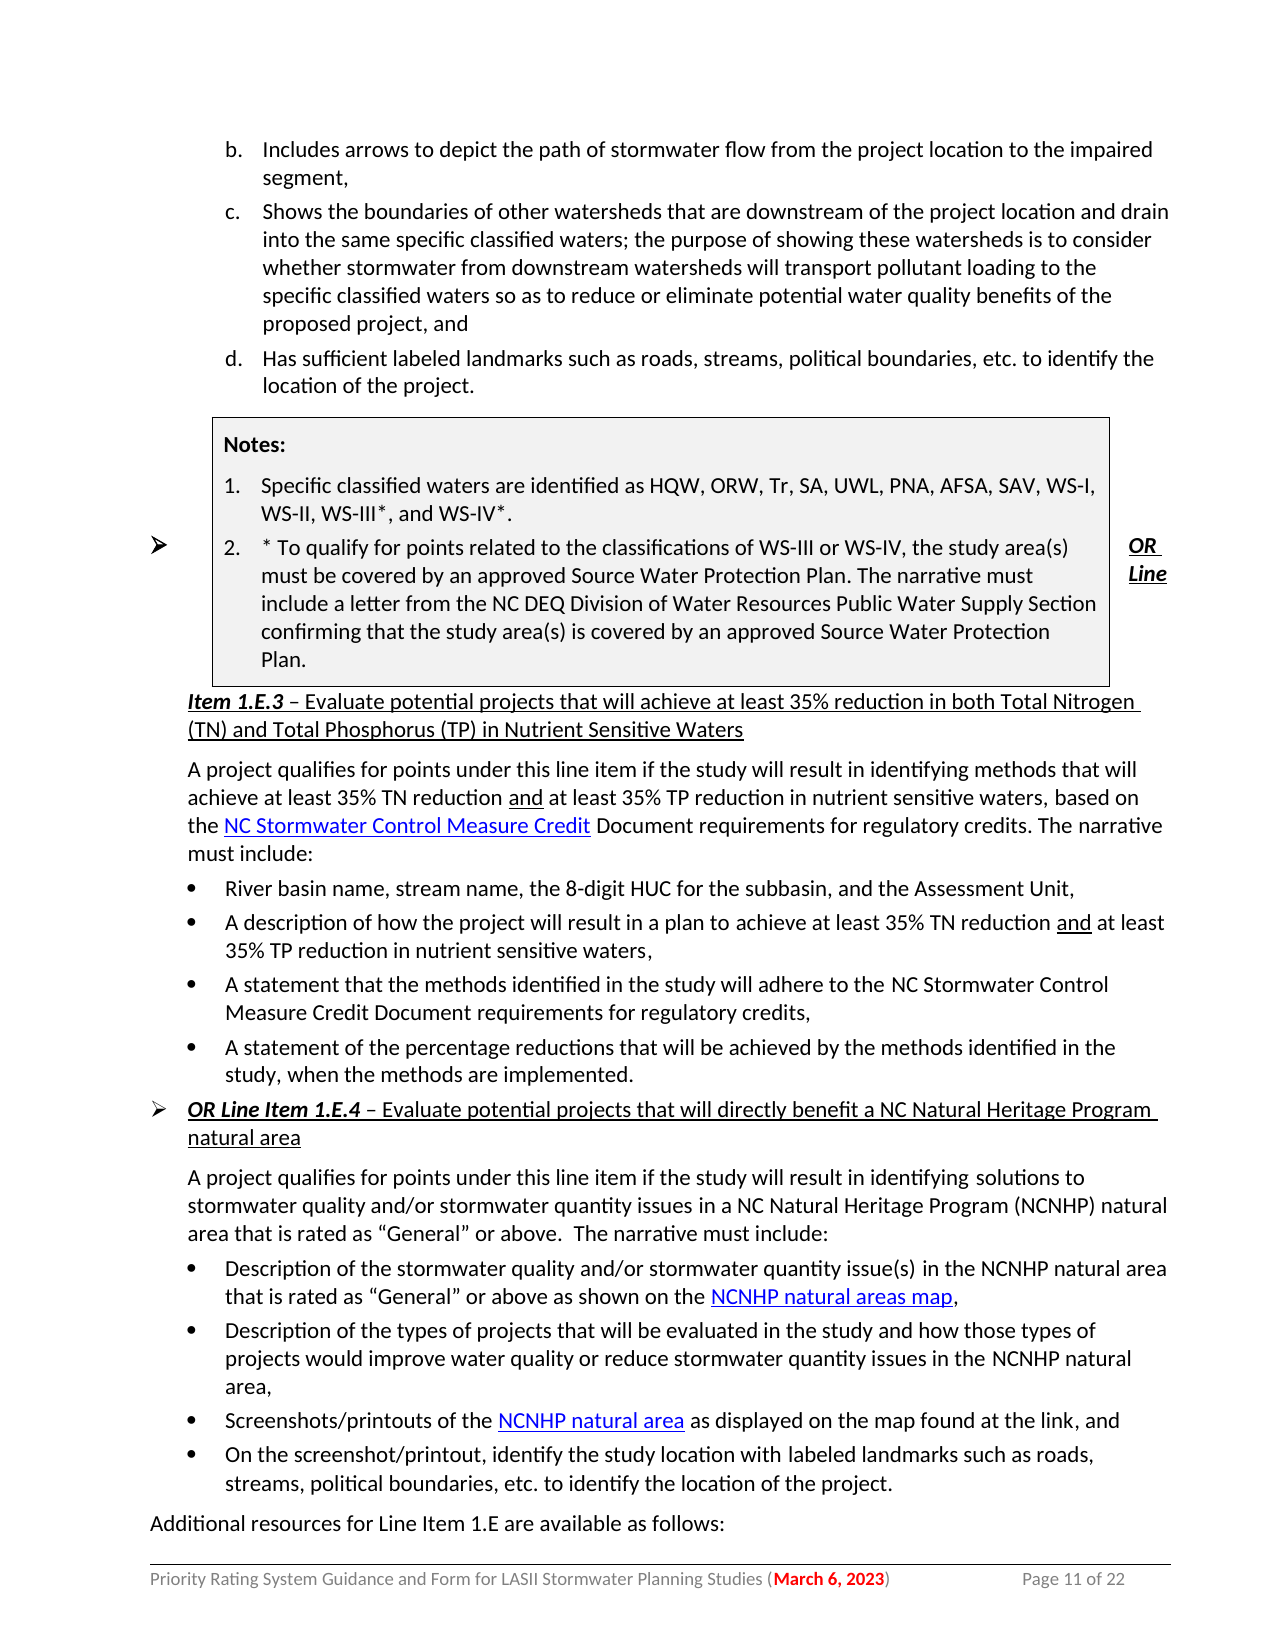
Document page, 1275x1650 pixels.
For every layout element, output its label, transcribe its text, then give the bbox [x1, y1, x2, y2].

table_header Notes: Specific classified waters are identified as HQW, ORW, Tr, SA, UWL, PNA, AFSA, SAV, WS-I, WS-II, WS-III*, and WS-IV*. * To qualify for points related to the classifications of WS-III or WS-IV, the study area(s) must be covered by an approved Source Water Protection Plan. The narrative must include a letter from the NC DEQ Division of Water Resources Public Water Supply Section confirming that the study area(s) is covered by an approved Source Water Protection Plan. [213, 418, 1109, 686]
list A description of how the project will result in a plan to achieve at least 35% TN reduction and at least 35% TP reduction in nutrient sensitive waters, [187, 908, 1171, 964]
list A statement that the methods identified in the study will adhere to the NC Stormwater Control Measure Credit Document requirements for regulatory credits, [187, 970, 1171, 1026]
list Shows the boundaries of other watersheds that are downstream of the project location and drain into the same specific classified waters; the purpose of showing these watersheds is to consider whether stormwater from downstream watersheds will transport pollutant loading to the specific classified waters so as to reduce or eliminate potential water quality benefits of the proposed project, and [225, 197, 1171, 337]
list Description of the types of projects that will be evaluated in the study and how those types of projects would improve water quality or reduce stormwater quantity issues in the NCNHP natural area, [187, 1316, 1171, 1400]
text Additional resources for Line Item 1.E are available as follows: [150, 1509, 1171, 1537]
list On the screenshot/printout, identify the study location with labeled landmarks such as roads, streams, political boundaries, etc. to identify the location of the project. [187, 1441, 1171, 1497]
list OR Line Item 1.E.4 – Evaluate potential projects that will directly benefit a NC Natural Heritage Program natural area [150, 1095, 1171, 1151]
list Has sufficient labeled landmarks such as roads, streams, political boundaries, etc. to identify the location of the project. [225, 344, 1171, 400]
text A project qualifies for points under this line item if the study will result in identifying solutions to stormwater quality and/or stormwater quantity issues in a NC Natural Heritage Program (NCNHP) natural area that is rated as “General” or above. The narrative must include: [187, 1163, 1171, 1247]
list Description of the stormwater quality and/or stormwater quantity issue(s) in the NCNHP natural area that is rated as “General” or above as shown on the NCNHP natural areas map, [187, 1254, 1171, 1310]
text A project qualifies for points under this line item if the study will result in identifying methods that will achieve at least 35% TN reduction and at least 35% TP reduction in nutrient sensitive waters, based on the NC Stormwater Control Measure Credit Document requirements for regulatory credits. The narrative must include: [187, 755, 1171, 867]
list River basin name, stream name, the 8-digit HUC for the subbasin, and the Assessment Unit, [187, 874, 1171, 902]
list Includes arrows to depict the path of stormwater flow from the project location to the impaired segment, [225, 135, 1171, 191]
list OR Line Item 1.E.3 – Evaluate potential projects that will achieve at least 35% reduction in both Total Nitrogen (TN) and Total Phosphorus (TP) in Nutrient Sensitive Waters [150, 531, 1171, 743]
list A statement of the percentage reductions that will be achieved by the methods identified in the study, when the methods are implemented. [187, 1033, 1171, 1089]
list Screenshots/printouts of the NCNHP natural area as displayed on the map found at the link, and [187, 1406, 1171, 1434]
